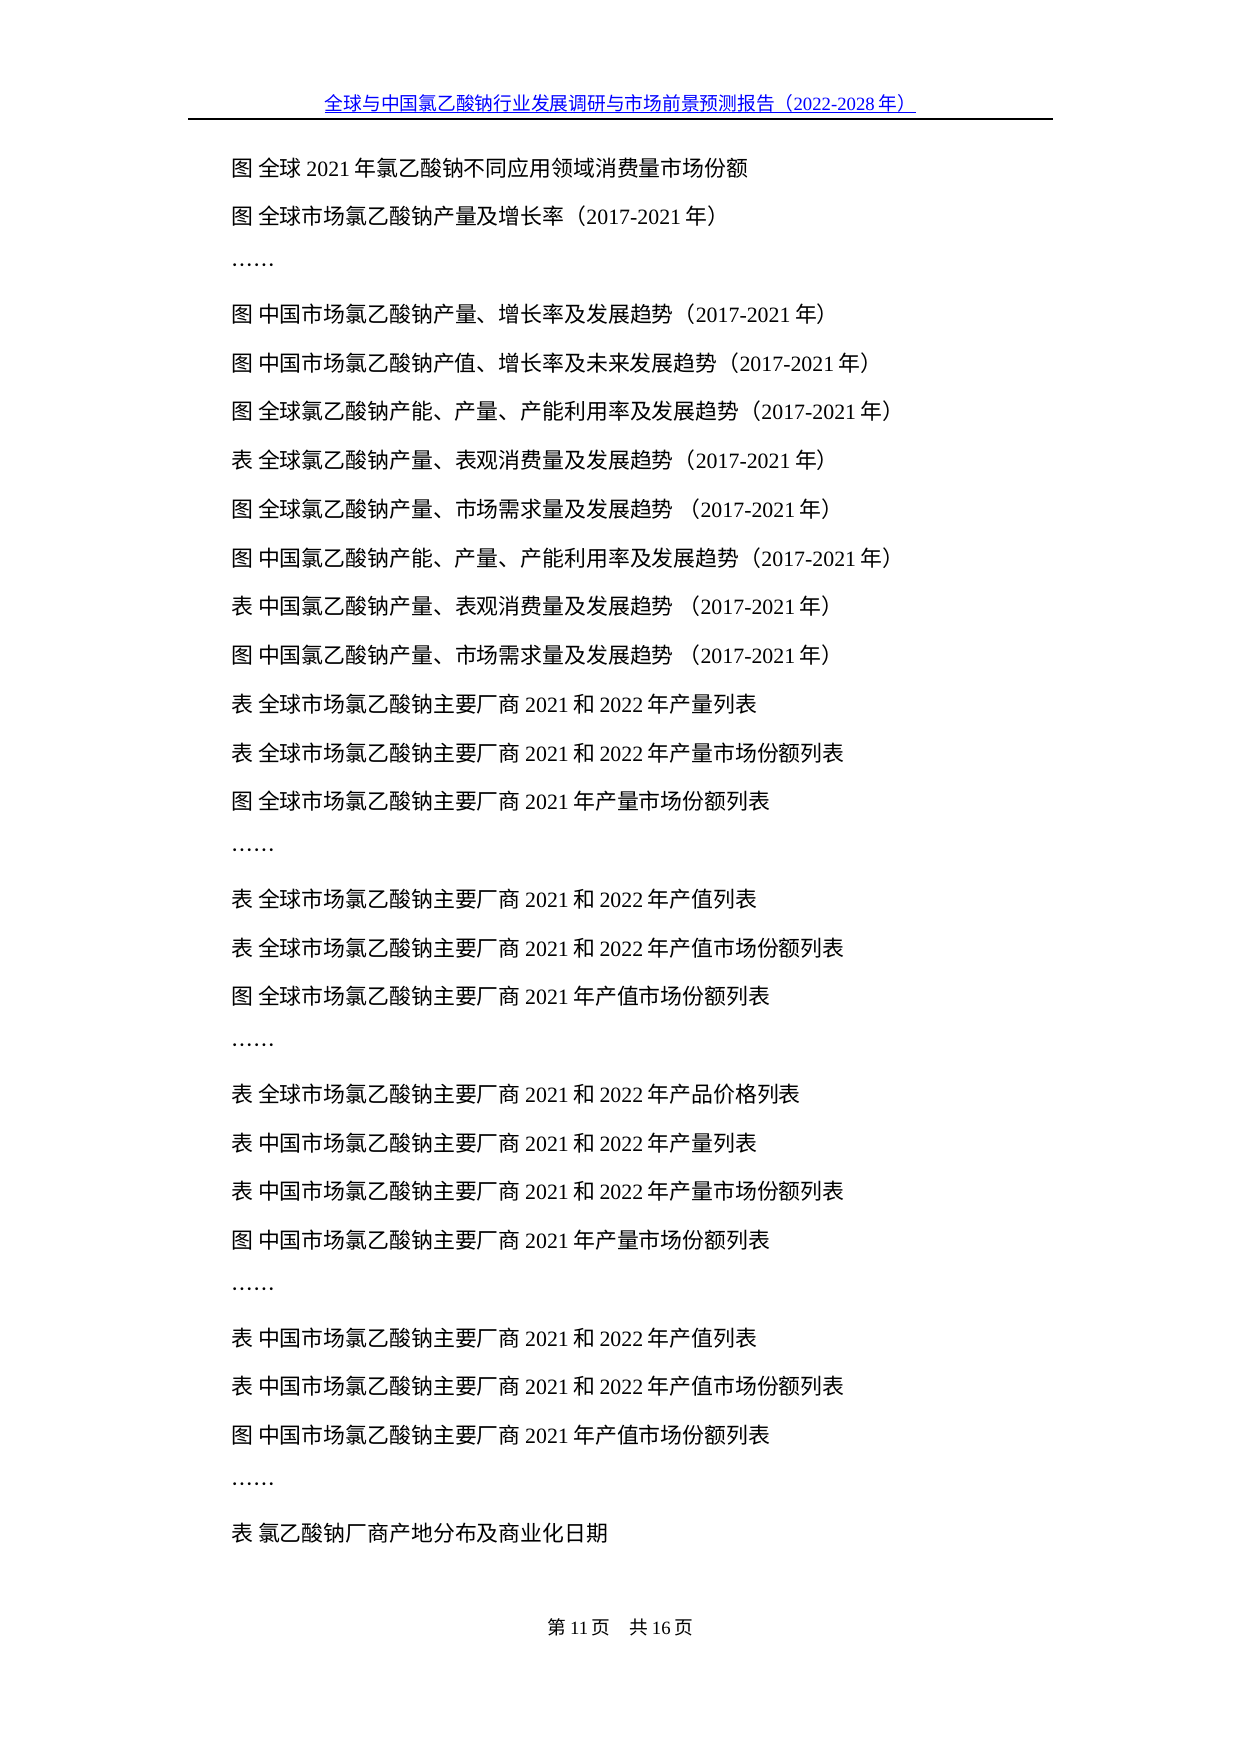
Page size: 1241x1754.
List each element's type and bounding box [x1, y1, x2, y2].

text [187, 150, 1053, 1548]
